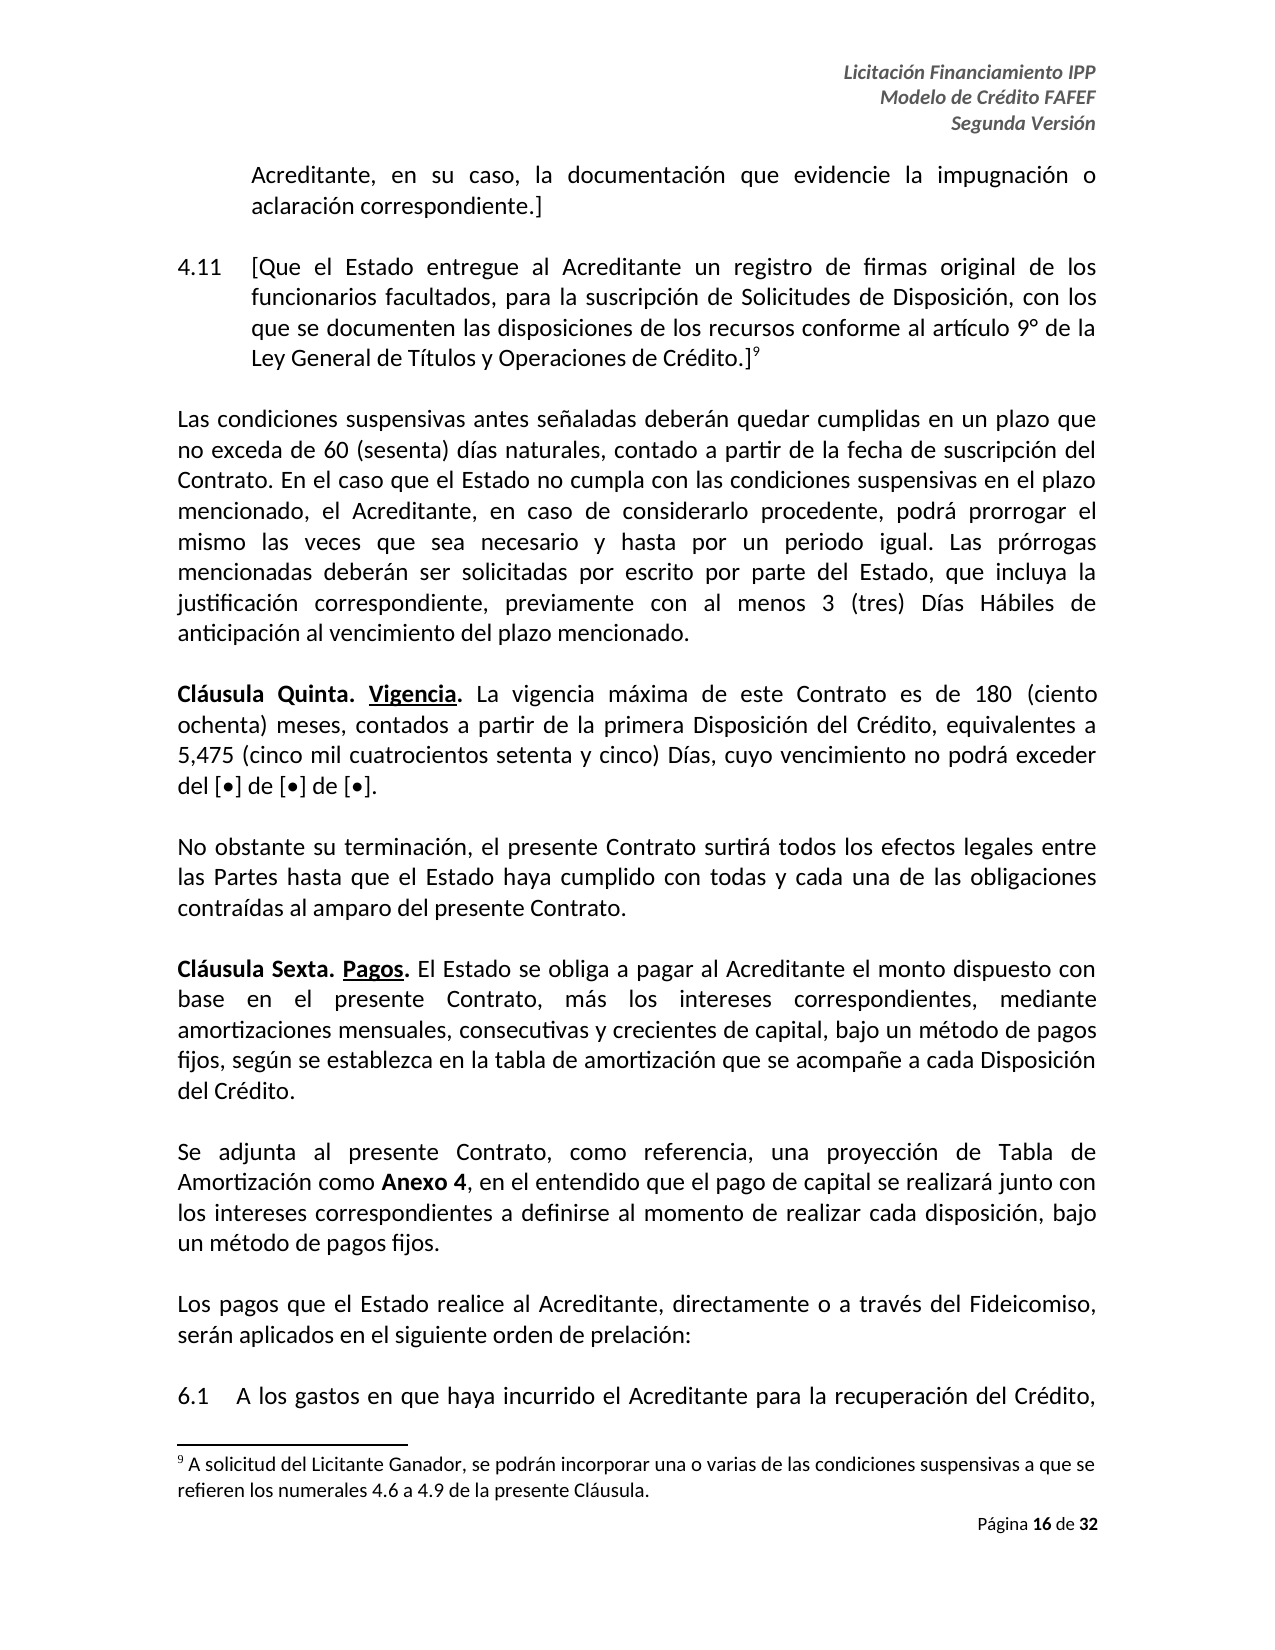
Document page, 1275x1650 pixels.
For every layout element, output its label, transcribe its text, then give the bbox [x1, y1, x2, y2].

text Cláusula Quinta. Vigencia. La vigencia máxima de este Contrato es de 180 (ciento ochenta) meses, contados a partir de la primera Disposición del Crédito, equivalentes a 5,475 (cinco mil cuatrocientos setenta y cinco) Días, cuyo vencimiento no podrá exceder del [•] de [•] de [•]. [177, 678, 1098, 800]
text Se adjunta al presente Contrato, como referencia, una proyección de Tabla de Amortización como Anexo 4, en el entendido que el pago de capital se realizará junto con los intereses correspondientes a definirse al momento de realizar cada disposición, bajo un método de pagos fijos. [177, 1136, 1098, 1258]
text Las condiciones suspensivas antes señaladas deberán quedar cumplidas en un plazo que no exceda de 60 (sesenta) días naturales, contado a partir de la fecha de suscripción del Contrato. En el caso que el Estado no cumpla con las condiciones suspensivas en el plazo mencionado, el Acreditante, en caso de considerarlo procedente, podrá prorrogar el mismo las veces que sea necesario y hasta por un periodo igual. Las prórrogas mencionadas deberán ser solicitadas por escrito por parte del Estado, que incluya la justificación correspondiente, previamente con al menos 3 (tres) Días Hábiles de anticipación al vencimiento del plazo mencionado. [177, 403, 1098, 648]
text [177, 1380, 1098, 1411]
text No obstante su terminación, el presente Contrato surtirá todos los efectos legales entre las Partes hasta que el Estado haya cumplido con todas y cada una de las obligaciones contraídas al amparo del presente Contrato. [177, 831, 1098, 922]
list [177, 159, 1098, 220]
list [Que el Estado entregue al Acreditante un registro de firmas original de los funcionarios facultados, para la suscripción de Solicitudes de Disposición, con los que se documenten las disposiciones de los recursos conforme al artículo 9° de la Ley General de Títulos y Operaciones de Crédito.] [177, 251, 1098, 373]
text Los pagos que el Estado realice al Acreditante, directamente o a través del Fideicomiso, serán aplicados en el siguiente orden de prelación: [177, 1289, 1098, 1350]
text Cláusula Sexta. Pagos. El Estado se obliga a pagar al Acreditante el monto dispuesto con base en el presente Contrato, más los intereses correspondientes, mediante amortizaciones mensuales, consecutivas y crecientes de capital, bajo un método de pagos fijos, según se establezca en la tabla de amortización que se acompañe a cada Disposición del Crédito. [177, 953, 1098, 1106]
